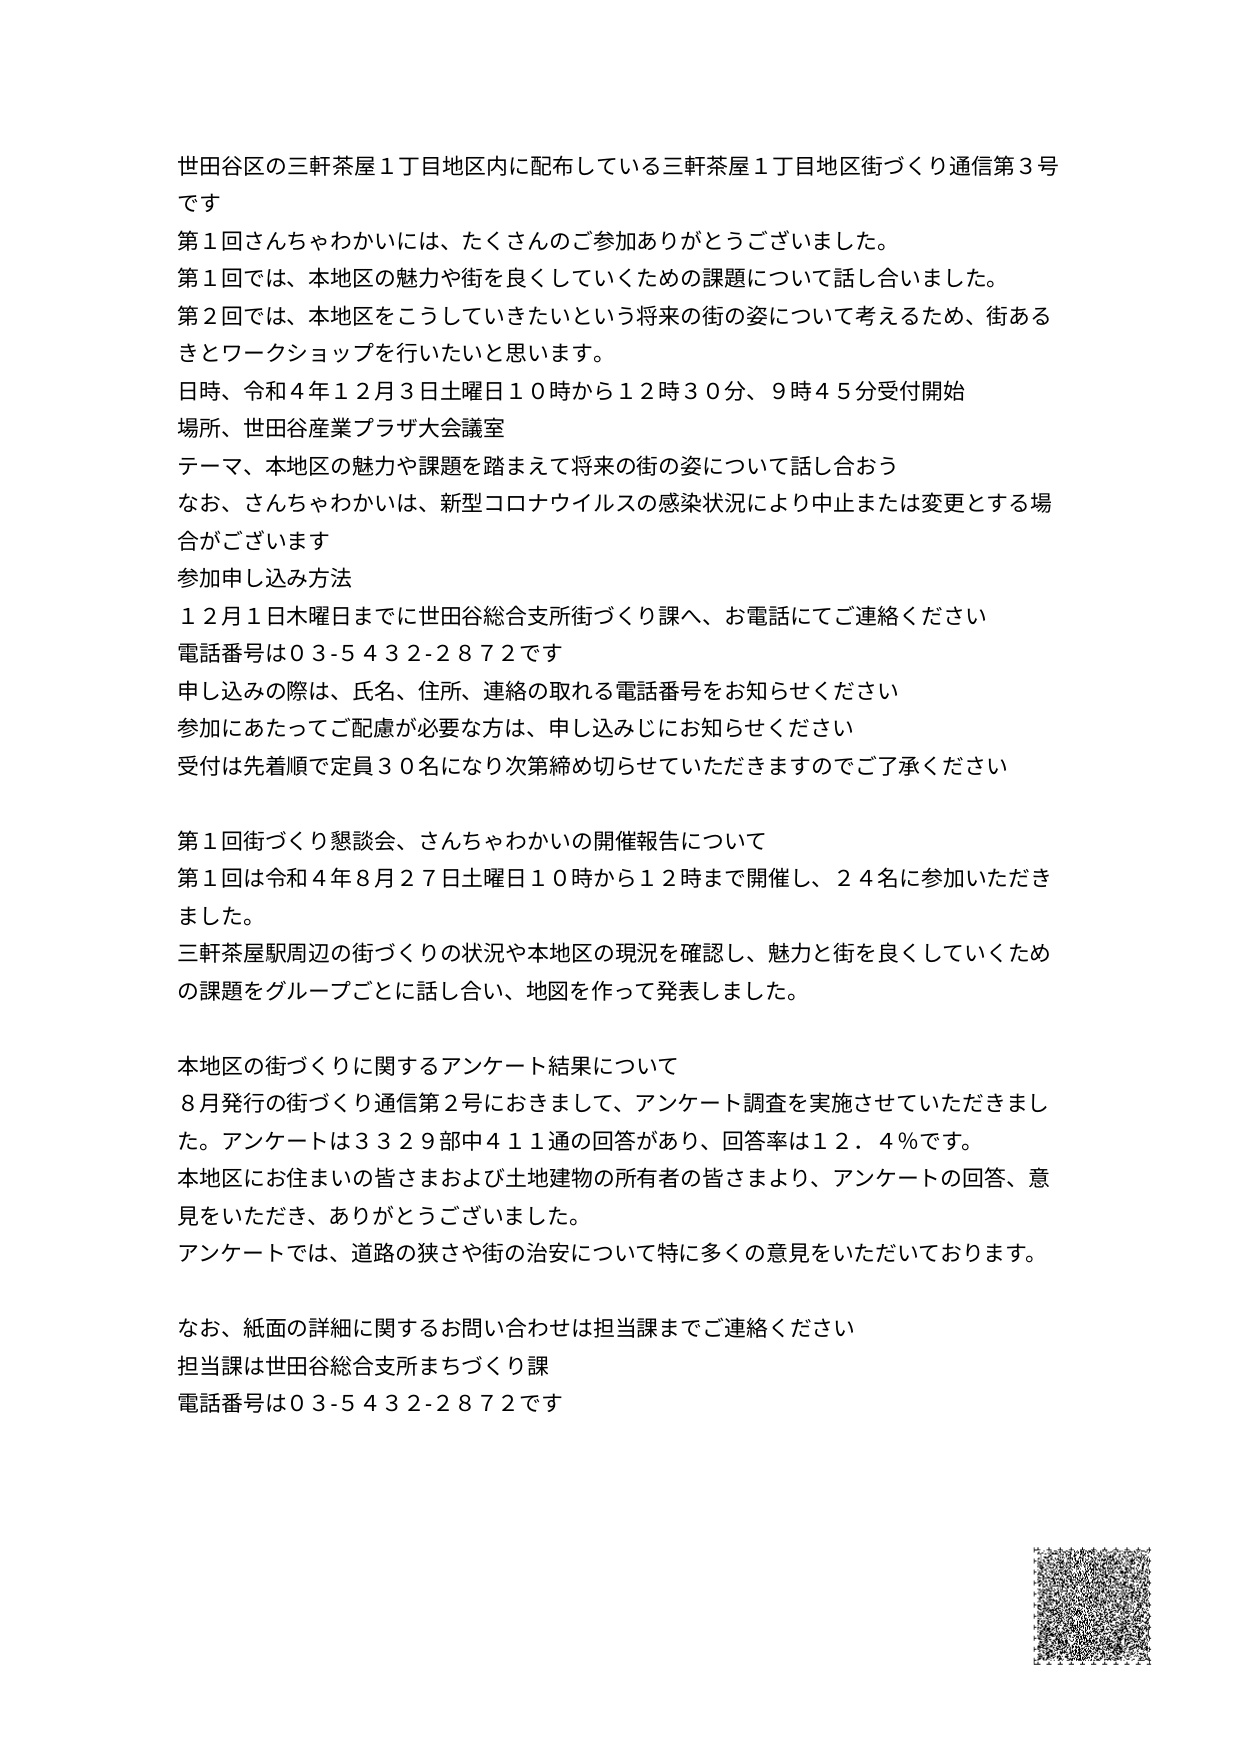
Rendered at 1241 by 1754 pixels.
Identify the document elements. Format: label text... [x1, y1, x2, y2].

text 日時、令和４年１２月３日土曜日１０時から１２時３０分、９時４５分受付開始 [177, 371, 1063, 408]
text 第１回では、本地区の魅力や街を良くしていくための課題について話し合いました。 [177, 258, 1063, 296]
text 本地区にお住まいの皆さまおよび土地建物の所有者の皆さまより、アンケートの回答、意見をいただき、ありがとうございました。 [177, 1158, 1063, 1233]
text ８月発行の街づくり通信第２号におきまして、アンケート調査を実施させていただきました。アンケートは３３２９部中４１１通の回答があり、回答率は１２．４％です。 [177, 1083, 1063, 1158]
text 世田谷区の三軒茶屋１丁目地区内に配布している三軒茶屋１丁目地区街づくり通信第３号です [177, 146, 1063, 221]
text テーマ、本地区の魅力や課題を踏まえて将来の街の姿について話し合おう [177, 446, 1063, 483]
text 申し込みの際は、氏名、住所、連絡の取れる電話番号をお知らせください [177, 671, 1063, 708]
text 受付は先着順で定員３０名になり次第締め切らせていただきますのでご了承ください [177, 746, 1063, 783]
text 本地区の街づくりに関するアンケート結果について [177, 1046, 1063, 1083]
text なお、さんちゃわかいは、新型コロナウイルスの感染状況により中止または変更とする場合がございます [177, 483, 1063, 558]
text 担当課は世田谷総合支所まちづくり課 [177, 1346, 1063, 1383]
text アンケートでは、道路の狭さや街の治安について特に多くの意見をいただいております。 [177, 1233, 1063, 1271]
text 第１回は令和４年８月２７日土曜日１０時から１２時まで開催し、２４名に参加いただきました。 [177, 858, 1063, 933]
text 参加にあたってご配慮が必要な方は、申し込みじにお知らせください [177, 708, 1063, 746]
text 電話番号は０３-５４３２-２８７２です [177, 633, 1063, 671]
text 第１回街づくり懇談会、さんちゃわかいの開催報告について [177, 821, 1063, 858]
text 電話番号は０３-５４３２-２８７２です [177, 1383, 1063, 1421]
text 第２回では、本地区をこうしていきたいという将来の街の姿について考えるため、街あるきとワークショップを行いたいと思います。 [177, 296, 1063, 371]
text 第１回さんちゃわかいには、たくさんのご参加ありがとうございました。 [177, 221, 1063, 258]
picture [1033, 1547, 1152, 1665]
text なお、紙面の詳細に関するお問い合わせは担当課までご連絡ください [177, 1308, 1063, 1346]
text 参加申し込み方法 [177, 558, 1063, 596]
text 場所、世田谷産業プラザ大会議室 [177, 408, 1063, 446]
text 三軒茶屋駅周辺の街づくりの状況や本地区の現況を確認し、魅力と街を良くしていくための課題をグループごとに話し合い、地図を作って発表しました。 [177, 933, 1063, 1008]
text １２月１日木曜日までに世田谷総合支所街づくり課へ、お電話にてご連絡ください [177, 596, 1063, 633]
